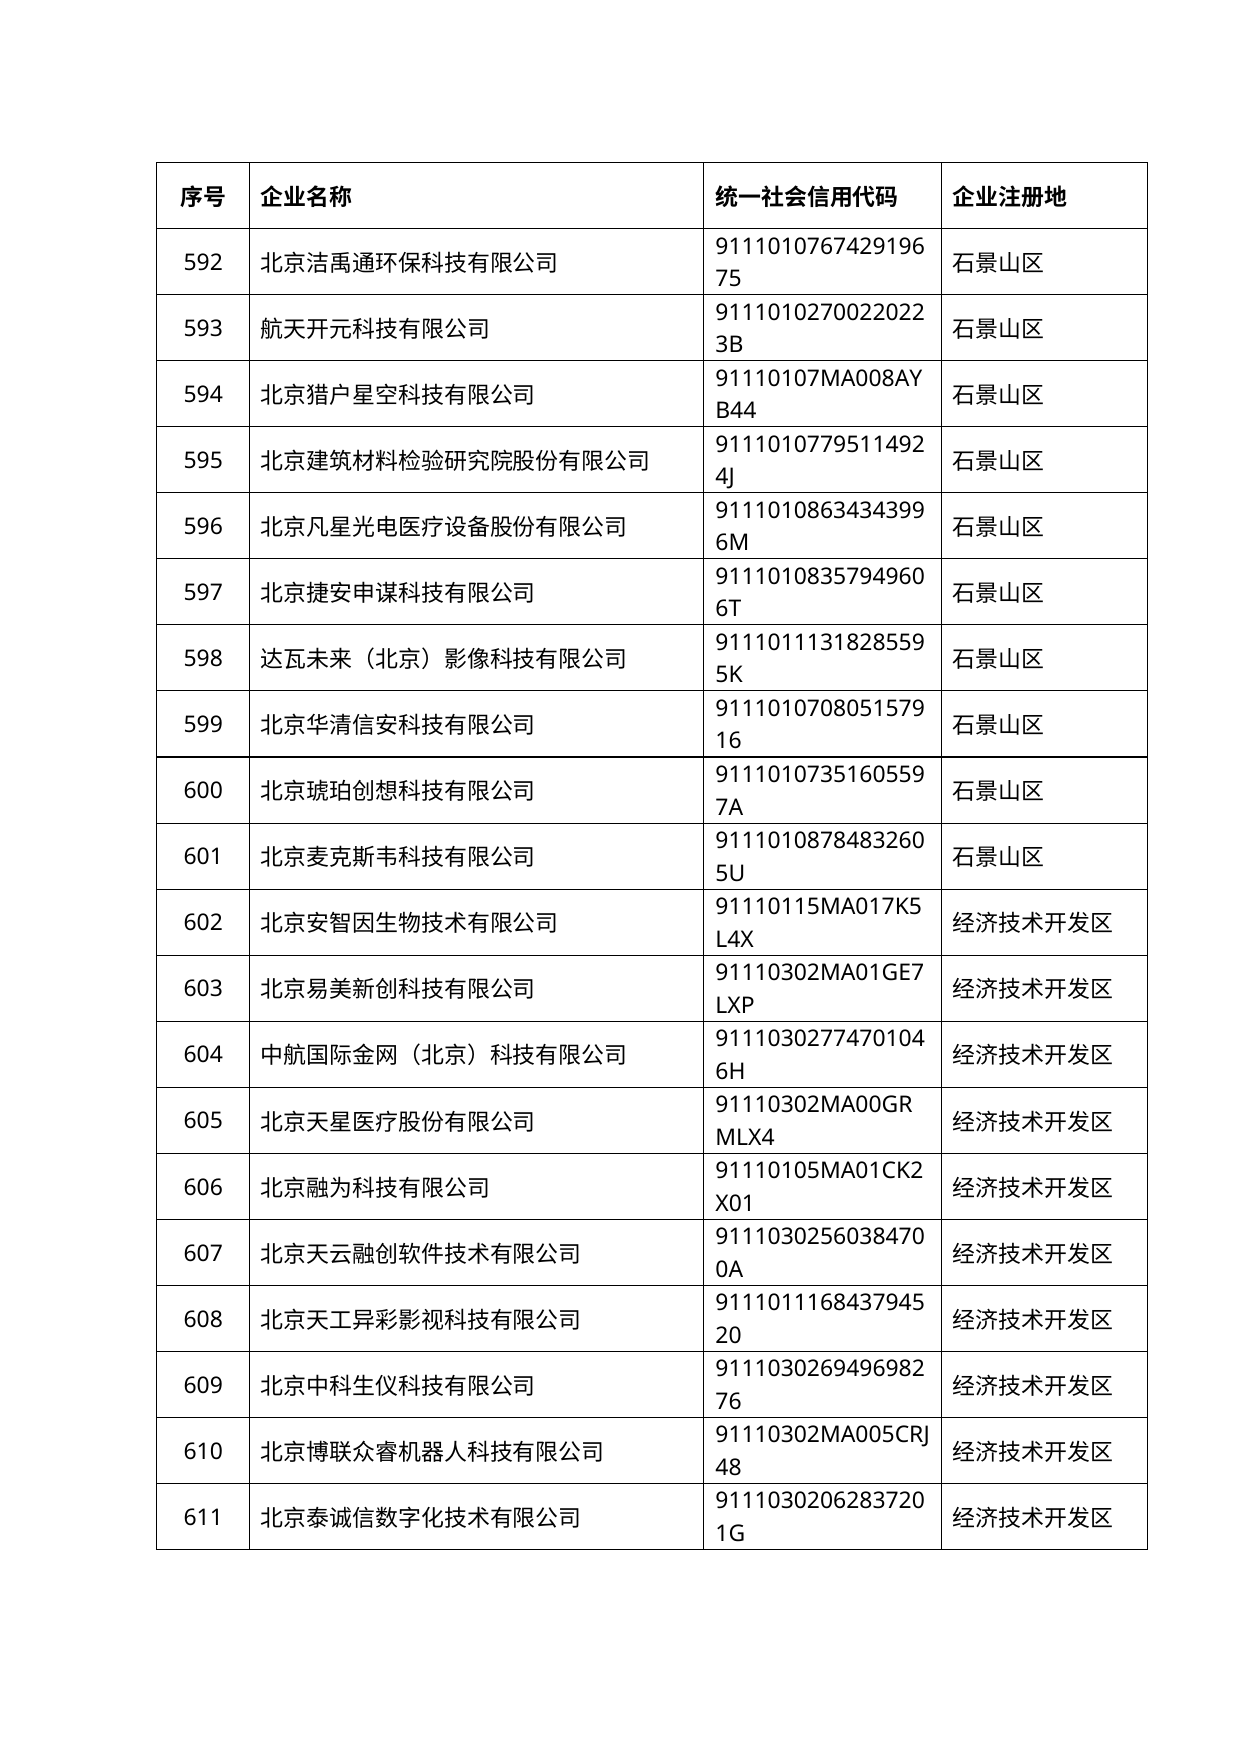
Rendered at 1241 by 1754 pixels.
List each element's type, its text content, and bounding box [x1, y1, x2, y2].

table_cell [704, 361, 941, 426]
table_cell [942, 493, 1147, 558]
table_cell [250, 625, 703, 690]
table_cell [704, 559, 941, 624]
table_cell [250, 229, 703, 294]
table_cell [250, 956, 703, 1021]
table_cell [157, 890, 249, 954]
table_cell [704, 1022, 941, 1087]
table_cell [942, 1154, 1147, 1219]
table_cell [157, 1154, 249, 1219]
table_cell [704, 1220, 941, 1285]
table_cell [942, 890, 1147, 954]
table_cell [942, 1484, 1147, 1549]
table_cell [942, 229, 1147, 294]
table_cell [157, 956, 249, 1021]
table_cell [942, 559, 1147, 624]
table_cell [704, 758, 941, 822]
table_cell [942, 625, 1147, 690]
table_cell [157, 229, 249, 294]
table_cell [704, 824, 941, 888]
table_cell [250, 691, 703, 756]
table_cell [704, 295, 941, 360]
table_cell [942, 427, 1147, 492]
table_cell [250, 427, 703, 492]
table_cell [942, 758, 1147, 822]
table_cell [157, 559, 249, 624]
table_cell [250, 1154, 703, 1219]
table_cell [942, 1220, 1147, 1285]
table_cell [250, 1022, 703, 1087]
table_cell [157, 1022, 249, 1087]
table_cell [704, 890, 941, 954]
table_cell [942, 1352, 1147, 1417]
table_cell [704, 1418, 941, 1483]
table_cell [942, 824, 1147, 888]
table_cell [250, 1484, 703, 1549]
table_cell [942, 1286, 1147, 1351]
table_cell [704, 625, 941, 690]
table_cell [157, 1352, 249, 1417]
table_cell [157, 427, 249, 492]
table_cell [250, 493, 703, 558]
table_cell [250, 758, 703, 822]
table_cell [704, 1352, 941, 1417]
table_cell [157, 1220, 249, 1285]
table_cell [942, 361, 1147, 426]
table_header 企业注册地 [942, 163, 1147, 228]
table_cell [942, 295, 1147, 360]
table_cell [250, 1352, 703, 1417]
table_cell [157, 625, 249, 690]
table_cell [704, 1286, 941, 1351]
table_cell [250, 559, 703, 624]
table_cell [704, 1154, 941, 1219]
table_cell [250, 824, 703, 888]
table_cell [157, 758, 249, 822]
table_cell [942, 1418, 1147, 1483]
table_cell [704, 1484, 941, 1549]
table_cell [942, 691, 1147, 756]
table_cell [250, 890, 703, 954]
table_header 统一社会信用代码 [704, 163, 941, 228]
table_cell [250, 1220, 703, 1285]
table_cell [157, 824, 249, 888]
table_header 企业名称 [250, 163, 703, 228]
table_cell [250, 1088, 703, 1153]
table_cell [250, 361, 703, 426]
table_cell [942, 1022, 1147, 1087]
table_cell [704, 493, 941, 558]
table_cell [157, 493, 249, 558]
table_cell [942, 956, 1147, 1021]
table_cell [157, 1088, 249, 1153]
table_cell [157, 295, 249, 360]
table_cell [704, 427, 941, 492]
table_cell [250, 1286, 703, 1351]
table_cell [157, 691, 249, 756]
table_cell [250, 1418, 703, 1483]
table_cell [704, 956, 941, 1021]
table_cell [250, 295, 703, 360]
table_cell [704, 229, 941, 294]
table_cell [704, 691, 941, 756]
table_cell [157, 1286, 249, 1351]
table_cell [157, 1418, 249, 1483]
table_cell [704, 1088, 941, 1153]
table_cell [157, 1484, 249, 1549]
table_header 序号 [157, 163, 249, 228]
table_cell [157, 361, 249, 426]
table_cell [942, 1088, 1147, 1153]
